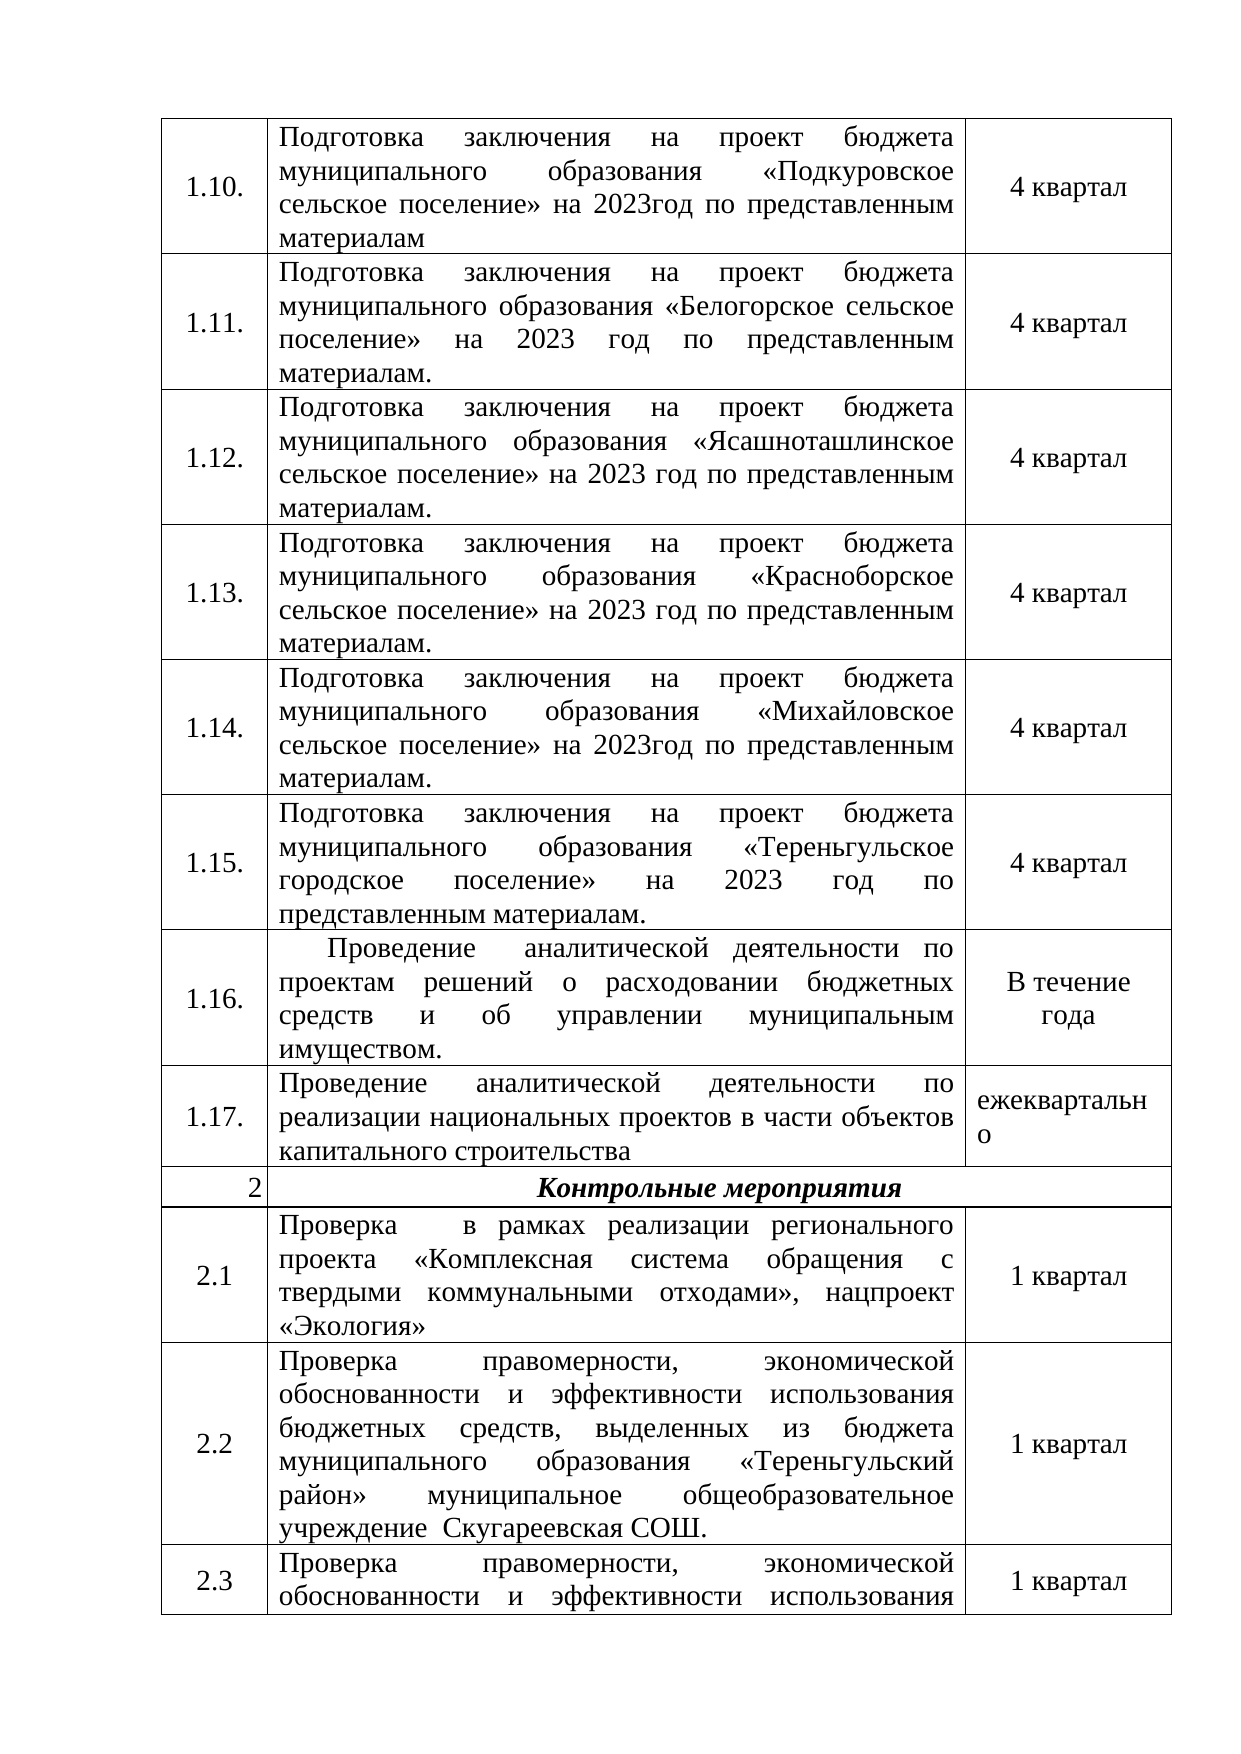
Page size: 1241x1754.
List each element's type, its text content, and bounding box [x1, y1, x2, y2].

table_cell 1 квартал [966, 1208, 1171, 1342]
table_cell 1.10. [162, 119, 267, 253]
table_cell 1.13. [162, 525, 267, 659]
table_cell 1.15. [162, 795, 267, 929]
table_cell 1.17. [162, 1066, 267, 1166]
table_cell 2.2 [162, 1343, 267, 1544]
table_cell Контрольные мероприятия [268, 1167, 1171, 1206]
table_cell Подготовка заключения на проект бюджета муниципального образования «Ясашноташлинское сельское поселение» на 2023 год по представленным материалам. [268, 390, 965, 524]
table_cell 2.1 [162, 1208, 267, 1342]
table_cell 2.3 [162, 1545, 267, 1614]
table_cell 2 [162, 1167, 267, 1206]
table_cell Подготовка заключения на проект бюджета муниципального образования «Михайловское сельское поселение» на 2023год по представленным материалам. [268, 660, 965, 794]
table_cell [268, 1545, 965, 1614]
table_cell 4 квартал [966, 525, 1171, 659]
table_cell 1.16. [162, 930, 267, 1064]
table_cell 1.14. [162, 660, 267, 794]
table_cell 1 квартал [966, 1343, 1171, 1544]
table_cell 4 квартал [966, 254, 1171, 388]
table_cell Проверка в рамках реализации регионального проекта «Комплексная система обращения с твердыми коммунальными отходами», нацпроект «Экология» [268, 1208, 965, 1342]
table_cell 1 квартал [966, 1545, 1171, 1614]
table_cell 1.12. [162, 390, 267, 524]
table_cell 4 квартал [966, 795, 1171, 929]
table_cell 4 квартал [966, 390, 1171, 524]
table_cell Проведение аналитической деятельности по проектам решений о расходовании бюджетных средств и об управлении муниципальным имуществом. [268, 930, 965, 1064]
table_cell 1.11. [162, 254, 267, 388]
table_cell 4 квартал [966, 119, 1171, 253]
table_cell 4 квартал [966, 660, 1171, 794]
table_cell Подготовка заключения на проект бюджета муниципального образования «Белогорское сельское поселение» на 2023 год по представленным материалам. [268, 254, 965, 388]
table_cell Проведение аналитической деятельности по реализации национальных проектов в части объектов капитального строительства [268, 1066, 965, 1166]
table_cell Подготовка заключения на проект бюджета муниципального образования «Красноборское сельское поселение» на 2023 год по представленным материалам. [268, 525, 965, 659]
table_cell Подготовка заключения на проект бюджета муниципального образования «Подкуровское сельское поселение» на 2023год по представленным материалам [268, 119, 965, 253]
table_cell Проверка правомерности, экономической обоснованности и эффективности использования бюджетных средств, выделенных из бюджета муниципального образования «Тереньгульский район» муниципальное общеобразовательное учреждение Скугареевская СОШ. [268, 1343, 965, 1544]
table_cell ежеквартально [966, 1066, 1171, 1166]
table_cell В течение года [966, 930, 1171, 1064]
table_cell Подготовка заключения на проект бюджета муниципального образования «Тереньгульское городское поселение» на 2023 год по представленным материалам. [268, 795, 965, 929]
